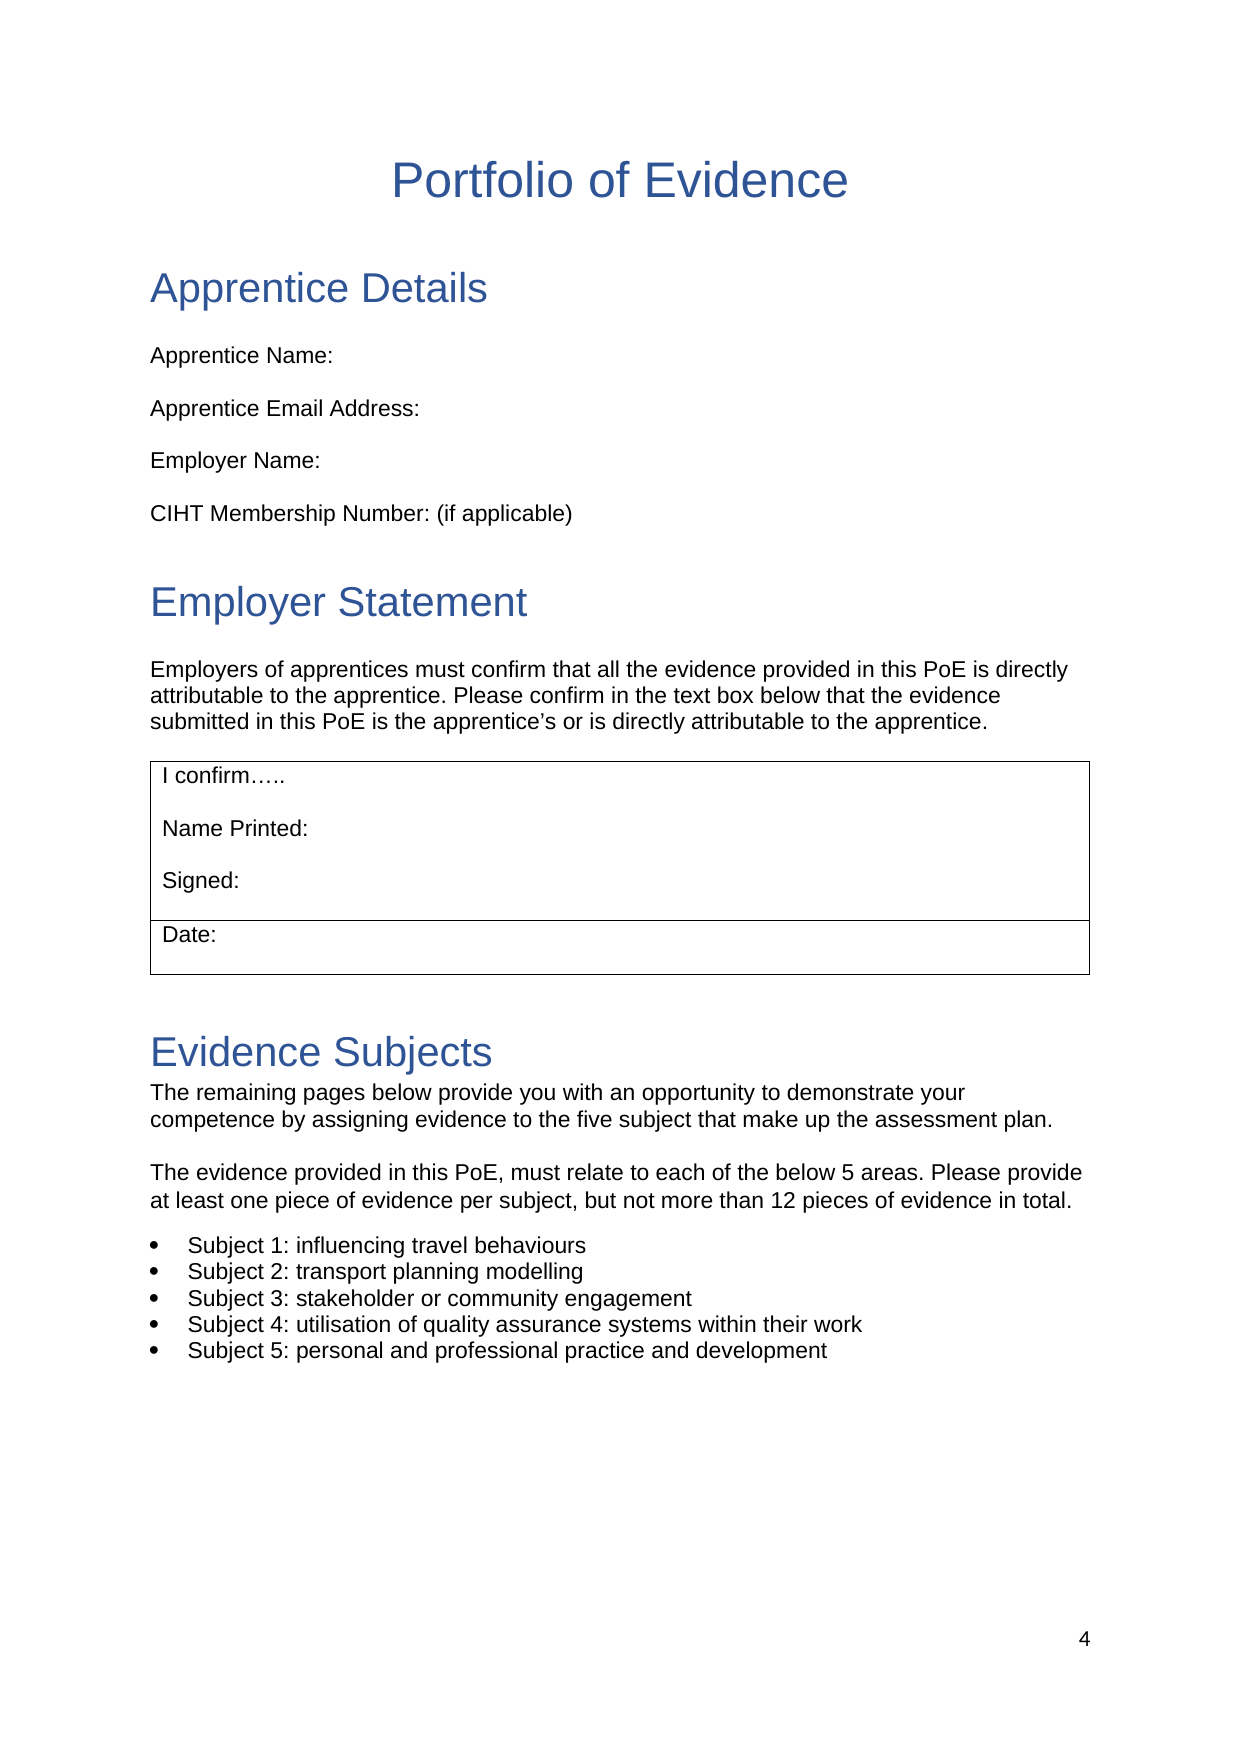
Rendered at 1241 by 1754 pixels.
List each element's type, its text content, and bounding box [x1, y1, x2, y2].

list Subject 5: personal and professional practice and development [150, 1337, 1090, 1364]
list Subject 2: transport planning modelling [150, 1258, 1090, 1285]
text CIHT Membership Number: (if applicable) [150, 500, 1090, 526]
text Apprentice Email Address: [150, 394, 1090, 421]
subtitle Apprentice Details [150, 264, 1090, 312]
list Subject 1: influencing travel behaviours [150, 1232, 1090, 1258]
subtitle Portfolio of Evidence [150, 150, 1090, 207]
table_header I confirm….. Name Printed: Signed: [151, 762, 1089, 920]
text Employer Name: [150, 447, 1090, 473]
table_cell Date: [151, 921, 1089, 974]
text The remaining pages below provide you with an opportunity to demonstrate your competence by assigning evidence to the five subject that make up the assessment plan. [150, 1079, 1090, 1132]
subtitle Employer Statement [150, 578, 1090, 626]
list Subject 3: stakeholder or community engagement [150, 1285, 1090, 1311]
text Apprentice Name: [150, 342, 1090, 368]
subtitle Evidence Subjects [150, 1028, 1090, 1076]
list Subject 4: utilisation of quality assurance systems within their work [150, 1311, 1090, 1337]
text The evidence provided in this PoE, must relate to each of the below 5 areas. Please provide at least one piece of evidence per subject, but not more than 12 pieces of evidence in total. [150, 1158, 1090, 1213]
text Employers of apprentices must confirm that all the evidence provided in this PoE is directly attributable to the apprentice. Please confirm in the text box below that the evidence submitted in this PoE is the apprentice’s or is directly attributable to the apprentice. [150, 656, 1090, 735]
